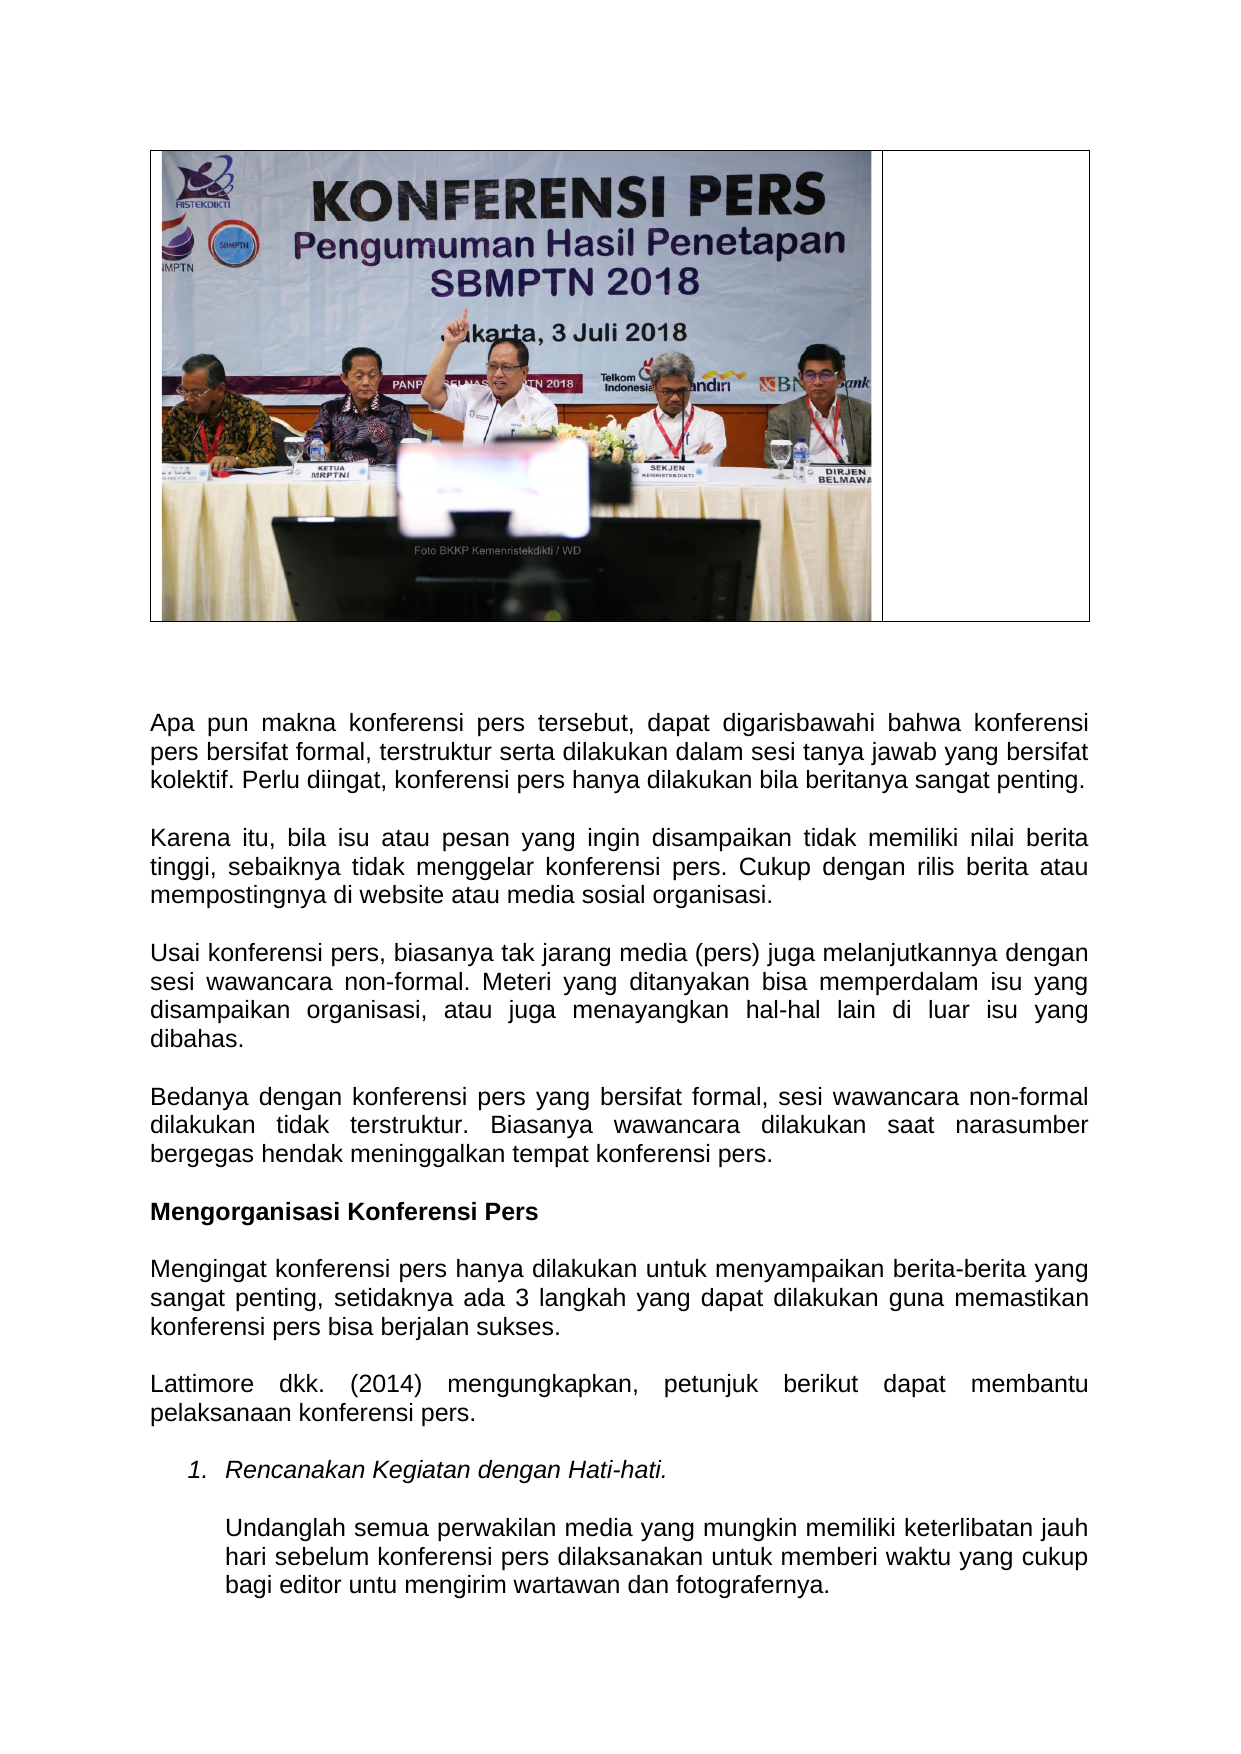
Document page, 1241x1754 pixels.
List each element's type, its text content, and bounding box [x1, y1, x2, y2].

table_header [872, 151, 882, 621]
text Usai konferensi pers, biasanya tak jarang media (pers) juga melanjutkannya dengan sesi wawancara non-formal. Meteri yang ditanyakan bisa memperdalam isu yang disampaikan organisasi, atau juga menayangkan hal-hal lain di luar isu yang dibahas. [150, 938, 1090, 1053]
table_header [151, 151, 161, 621]
picture [161, 151, 872, 621]
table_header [883, 151, 1089, 621]
text Lattimore dkk. (2014) mengungkapkan, petunjuk berikut dapat membantu pelaksanaan konferensi pers. [150, 1369, 1090, 1427]
text Karena itu, bila isu atau pesan yang ingin disampaikan tidak memiliki nilai berita tinggi, sebaiknya tidak menggelar konferensi pers. Cukup dengan rilis berita atau mempostingnya di website atau media sosial organisasi. [150, 823, 1090, 909]
text Apa pun makna konferensi pers tersebut, dapat digarisbawahi bahwa konferensi pers bersifat formal, terstruktur serta dilakukan dalam sesi tanya jawab yang bersifat kolektif. Perlu diingat, konferensi pers hanya dilakukan bila beritanya sangat penting. [150, 708, 1090, 794]
text Mengorganisasi Konferensi Pers [150, 1197, 1090, 1225]
list Rencanakan Kegiatan dengan Hati-hati. [187, 1455, 1090, 1484]
text Mengingat konferensi pers hanya dilakukan untuk menyampaikan berita-berita yang sangat penting, setidaknya ada 3 langkah yang dapat dilakukan guna memastikan konferensi pers bisa berjalan sukses. [150, 1254, 1090, 1340]
list Undanglah semua perwakilan media yang mungkin memiliki keterlibatan jauh hari sebelum konferensi pers dilaksanakan untuk memberi waktu yang cukup bagi editor untu mengirim wartawan dan fotografernya. [225, 1513, 1090, 1599]
text Bedanya dengan konferensi pers yang bersifat formal, sesi wawancara non-formal dilakukan tidak terstruktur. Biasanya wawancara dilakukan saat narasumber bergegas hendak meninggalkan tempat konferensi pers. [150, 1082, 1090, 1168]
